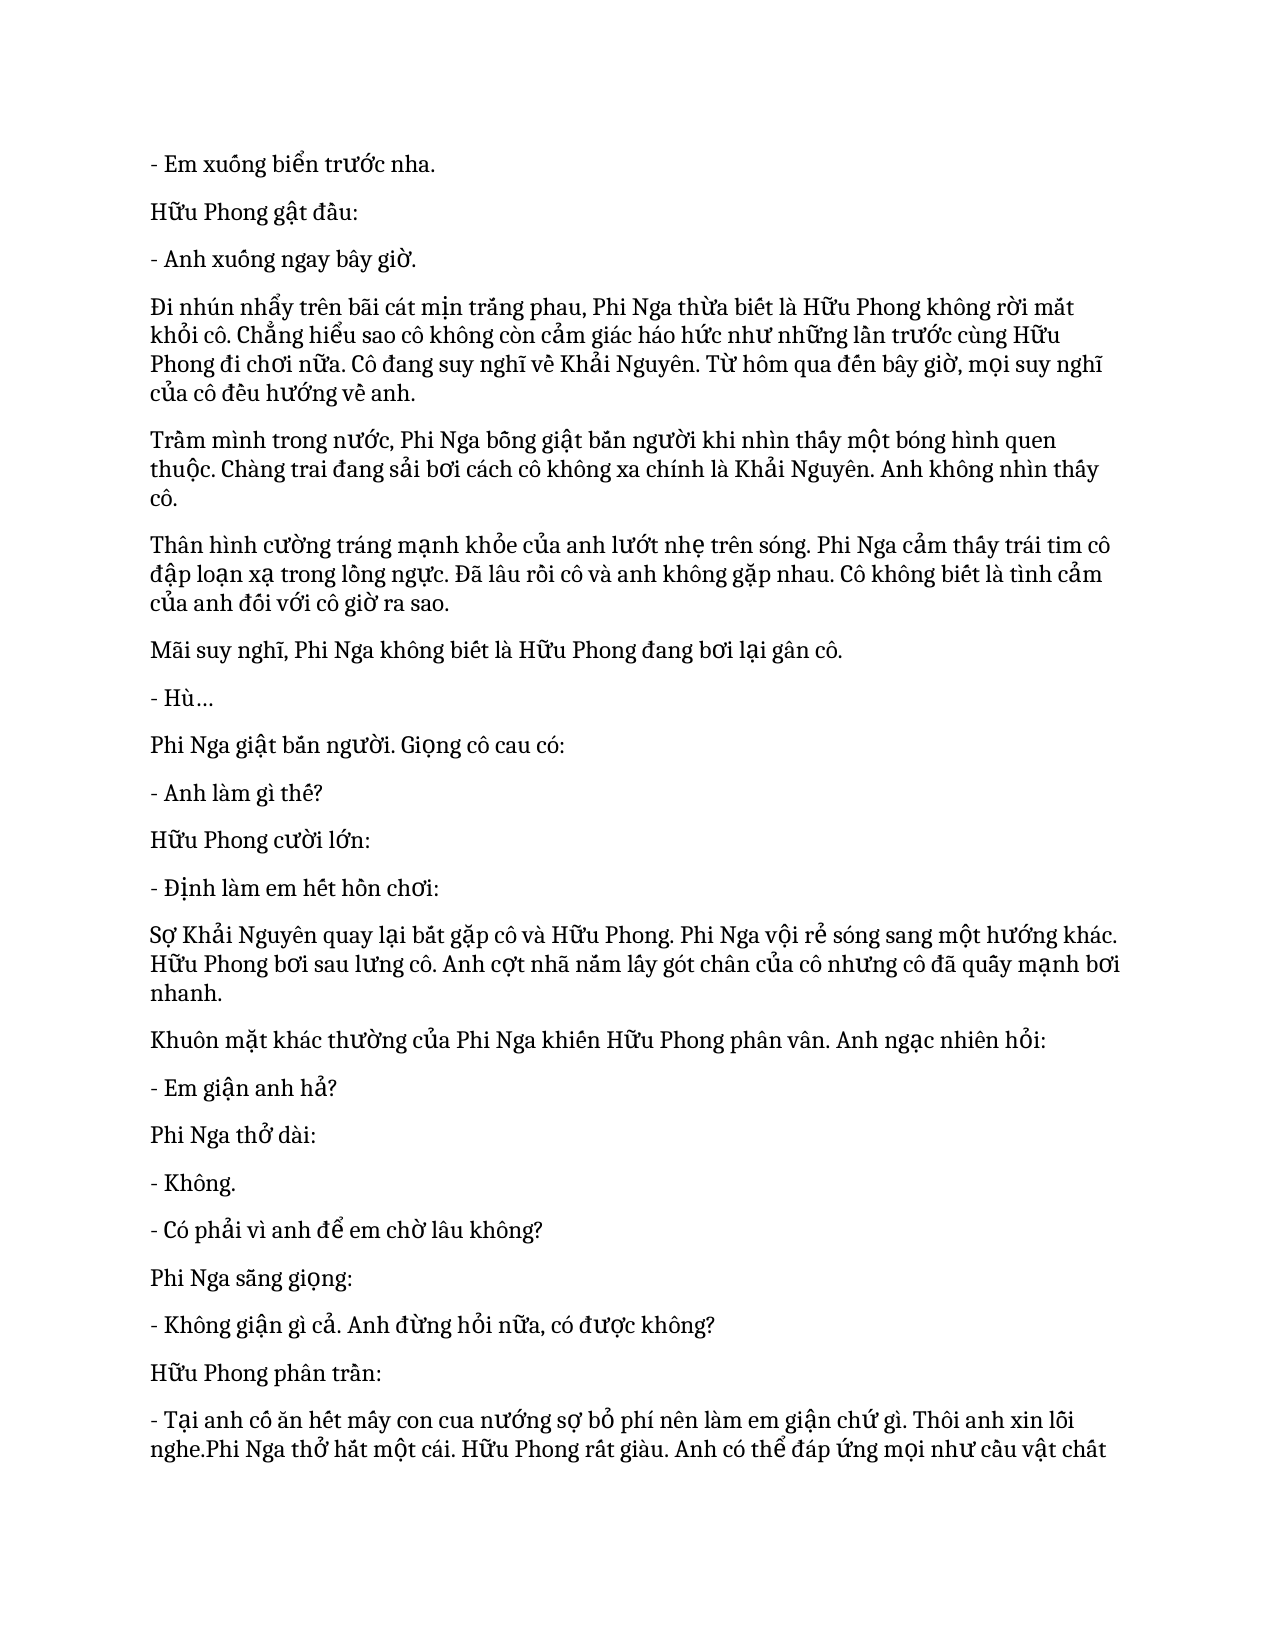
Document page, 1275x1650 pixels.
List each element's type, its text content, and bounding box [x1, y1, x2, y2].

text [150, 1406, 1125, 1464]
text - Không giận gì cả. Anh đừng hỏi nữa, có được không? [150, 1311, 1125, 1340]
text Hữu Phong phân trần: [150, 1359, 1125, 1387]
text - Không. [150, 1169, 1125, 1197]
text Trầm mình trong nước, Phi Nga bỗng giật bắn người khi nhìn thấy một bóng hình quen thuộc. Chàng trai đang sải bơi cách cô không xa chính là Khải Nguyên. Anh không nhìn thấy cô. [150, 426, 1125, 512]
text - Em giận anh hả? [150, 1074, 1125, 1102]
text Thân hình cường tráng mạnh khỏe của anh lướt nhẹ trên sóng. Phi Nga cảm thấy trái tim cô đập loạn xạ trong lồng ngực. Đã lâu rồi cô và anh không gặp nhau. Cô không biết là tình cảm của anh đối với cô giờ ra sao. [150, 531, 1125, 617]
text Khuôn mặt khác thường của Phi Nga khiến Hữu Phong phân vân. Anh ngạc nhiên hỏi: [150, 1026, 1125, 1055]
text Phi Nga thở dài: [150, 1121, 1125, 1150]
text Phi Nga sẵng giọng: [150, 1264, 1125, 1292]
text - Có phải vì anh để em chờ lâu không? [150, 1216, 1125, 1245]
text - Định làm em hết hồn chơi: [150, 874, 1125, 902]
text Đi nhún nhẩy trên bãi cát mịn trắng phau, Phi Nga thừa biết là Hữu Phong không rời mắt khỏi cô. Chẳng hiểu sao cô không còn cảm giác háo hức như những lần trước cùng Hữu Phong đi chơi nữa. Cô đang suy nghĩ về Khải Nguyên. Từ hôm qua đến bây giờ, mọi suy nghĩ của cô đều hướng về anh. [150, 292, 1125, 407]
text Hữu Phong gật đầu: [150, 197, 1125, 226]
text - Anh xuống ngay bây giờ. [150, 245, 1125, 274]
text Phi Nga giật bắn người. Giọng cô cau có: [150, 731, 1125, 760]
text Hữu Phong cười lớn: [150, 826, 1125, 855]
text - Hù… [150, 684, 1125, 712]
text Sợ Khải Nguyên quay lại bắt gặp cô và Hữu Phong. Phi Nga vội rẻ sóng sang một hướng khác. Hữu Phong bơi sau lưng cô. Anh cợt nhã nắm lấy gót chân của cô nhưng cô đã quẫy mạnh bơi nhanh. [150, 921, 1125, 1007]
text - Em xuống biển trước nha. [150, 150, 1125, 179]
text Mãi suy nghĩ, Phi Nga không biết là Hữu Phong đang bơi lại gân cô. [150, 636, 1125, 665]
text - Anh làm gì thế? [150, 779, 1125, 807]
